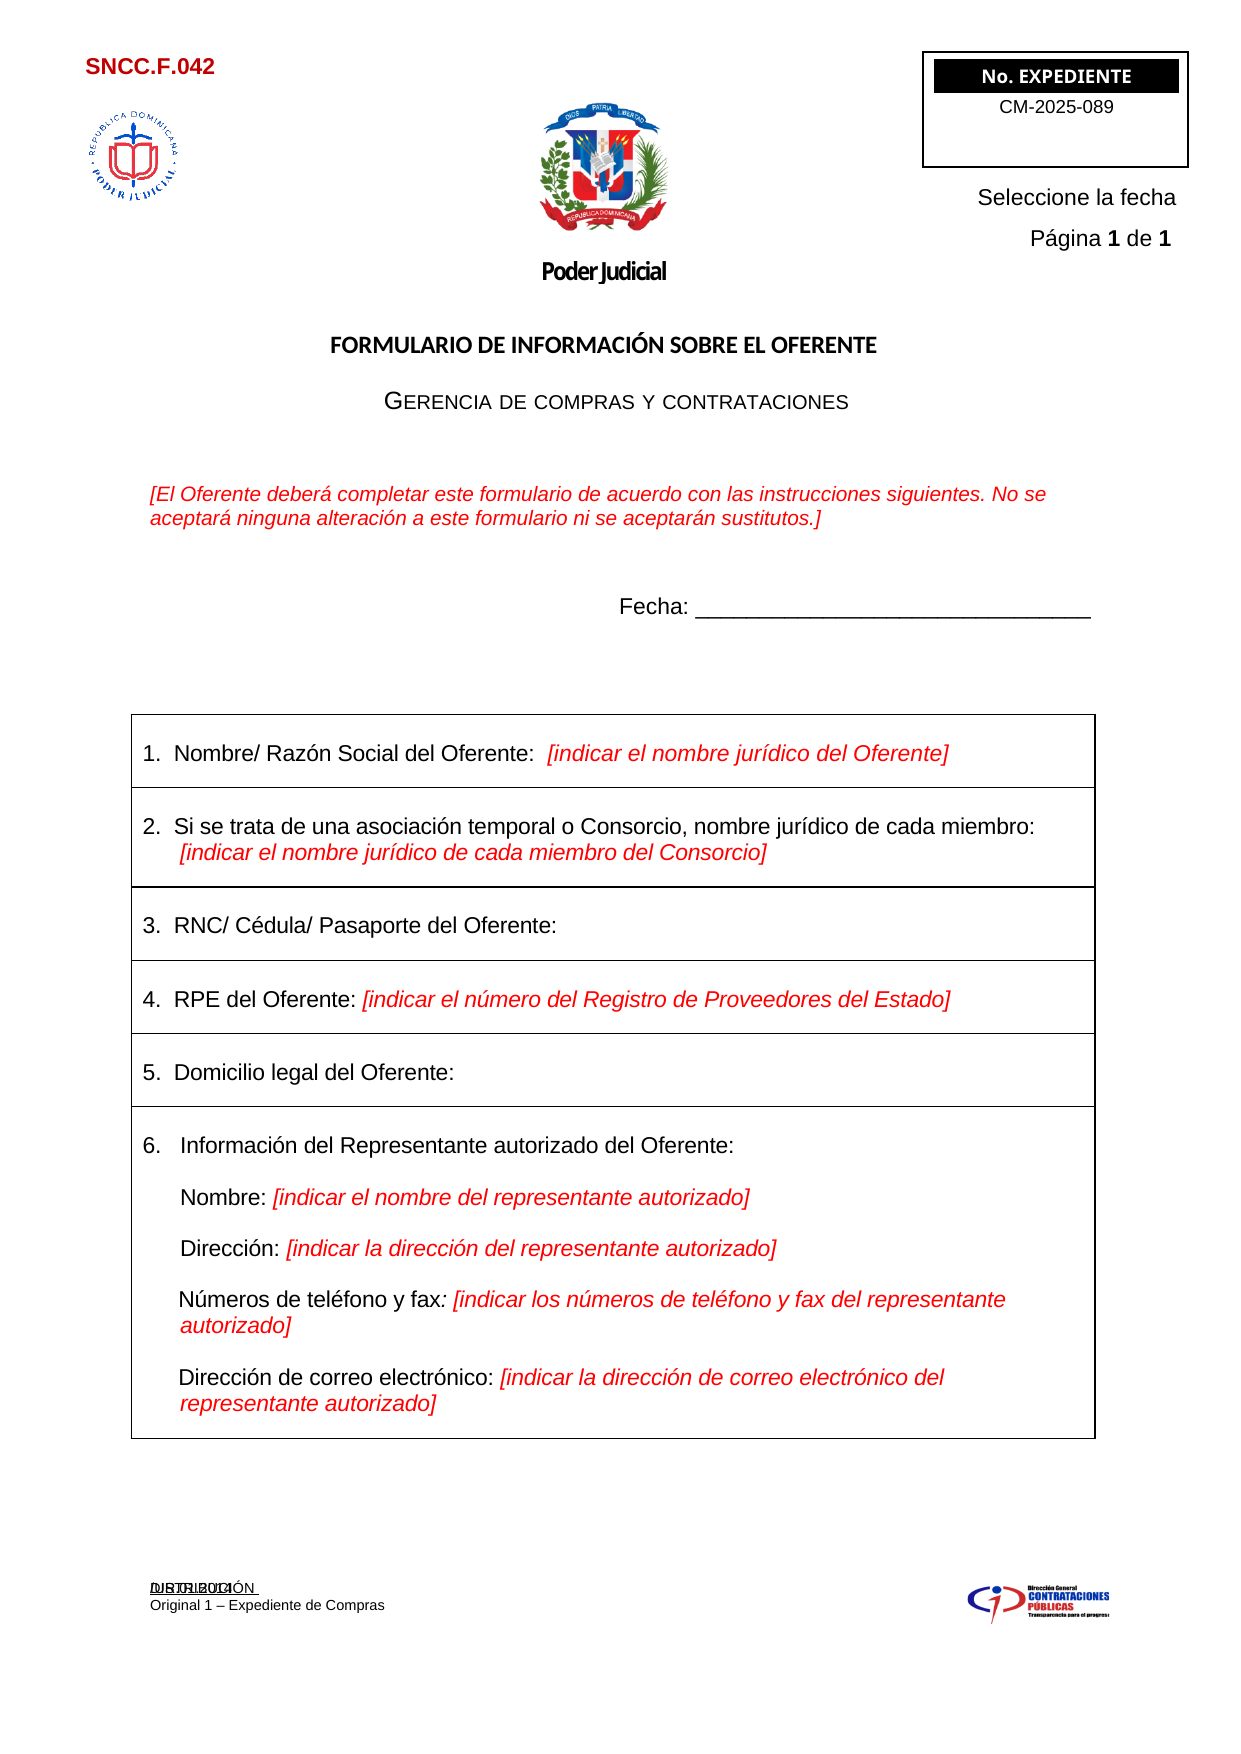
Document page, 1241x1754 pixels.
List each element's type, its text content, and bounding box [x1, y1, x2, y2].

picture [967, 1585, 1110, 1624]
table_header 1. Nombre/ Razón Social del Oferente: [indicar el nombre jurídico del Oferente] [132, 715, 1094, 787]
table_cell 4. RPE del Oferente: [indicar el número del Registro de Proveedores del Estado] [132, 961, 1094, 1033]
table_cell 5. Domicilio legal del Oferente: [132, 1034, 1094, 1106]
table_cell 6. Información del Representante autorizado del Oferente: Nombre: [indicar el nombre del representante autorizado] Dirección: [indicar la dirección del representante autorizado] Números de teléfono y fax: [indicar los números de teléfono y fax del representante autorizado] Dirección de correo electrónico: [indicar la dirección de correo electrónico del representante autorizado] [132, 1107, 1094, 1437]
table_cell 3. RNC/ Cédula/ Pasaporte del Oferente: [132, 888, 1094, 959]
table_cell 2. Si se trata de una asociación temporal o Consorcio, nombre jurídico de cada miembro: [indicar el nombre jurídico de cada miembro del Consorcio] [132, 788, 1094, 886]
picture [78, 101, 188, 211]
text Fecha: _______________________________ [150, 593, 1090, 619]
picture [539, 102, 669, 231]
text [El Oferente deberá completar este formulario de acuerdo con las instrucciones siguientes. No se aceptará ninguna alteración a este formulario ni se aceptarán sustitutos.] [150, 482, 1090, 530]
